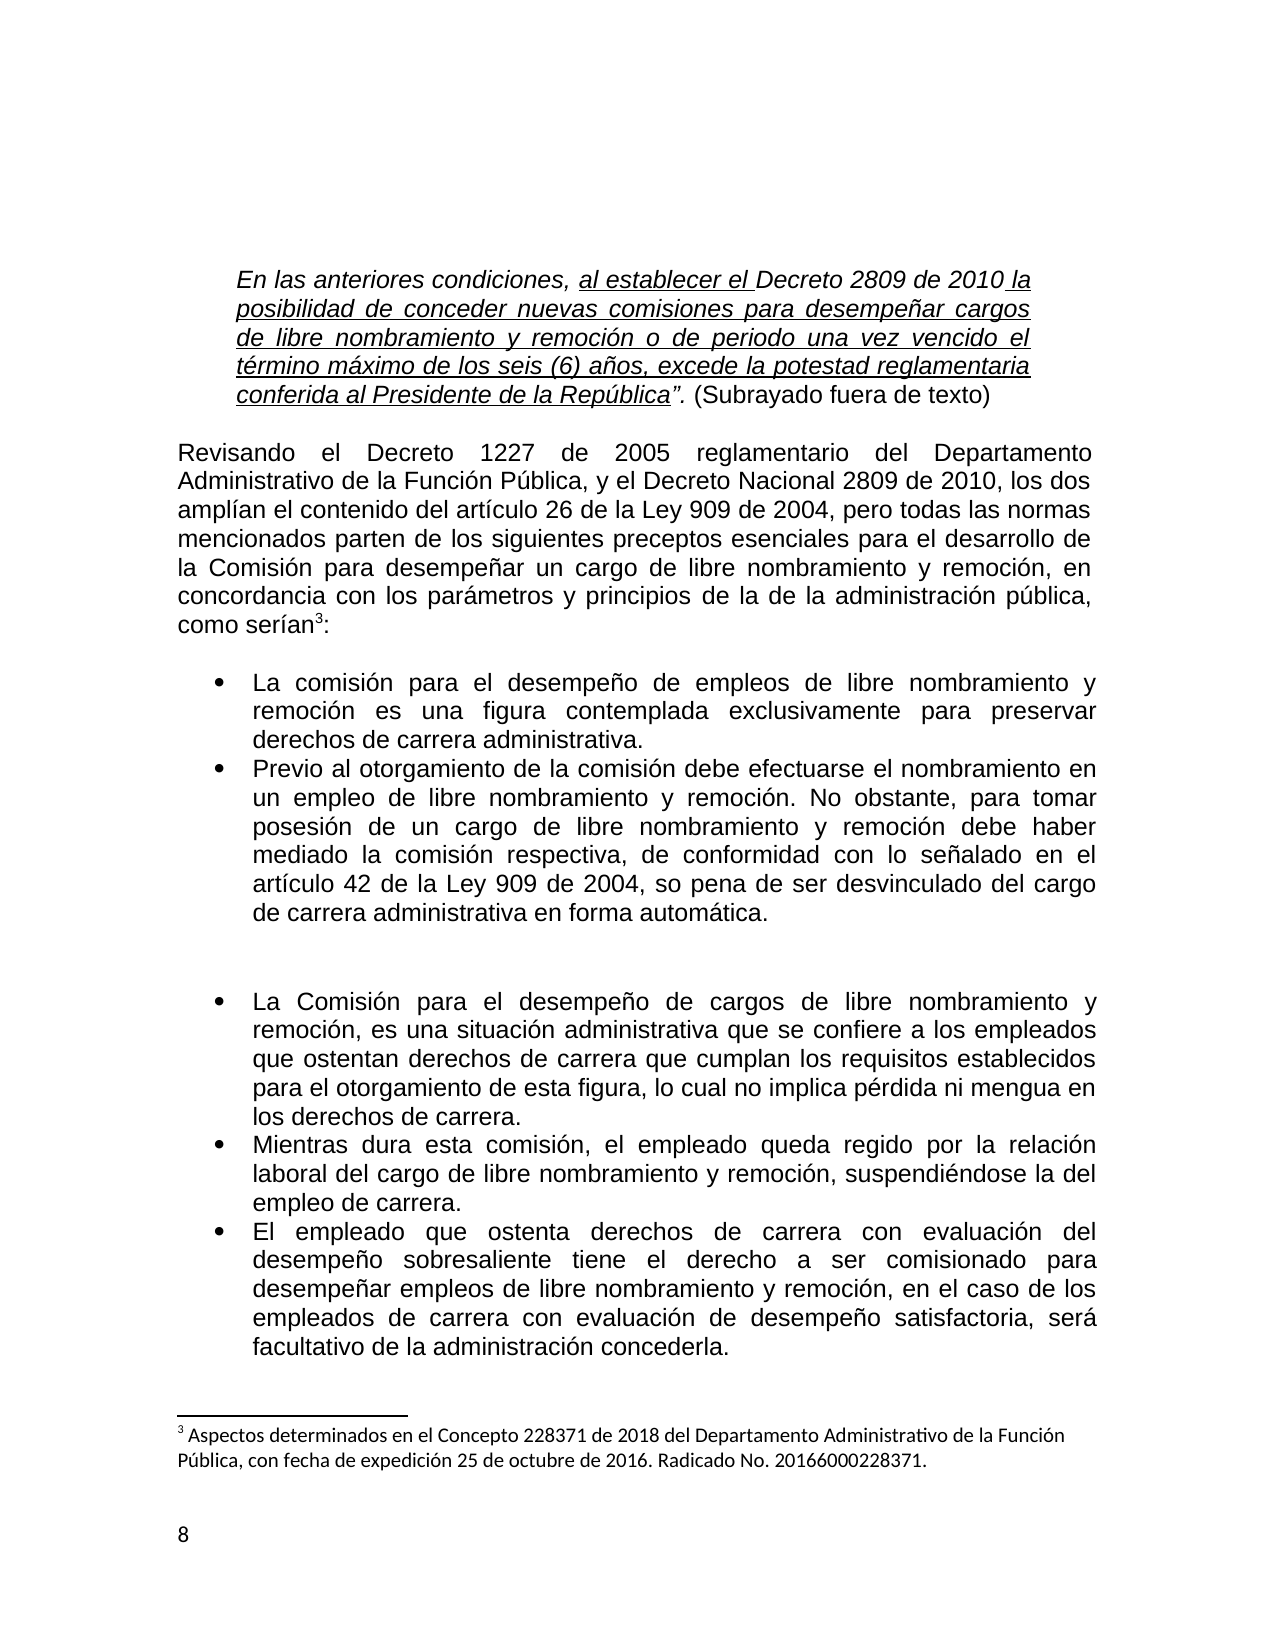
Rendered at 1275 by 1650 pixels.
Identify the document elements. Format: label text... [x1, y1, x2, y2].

list La Comisión para el desempeño de cargos de libre nombramiento y remoción, es una situación administrativa que se confiere a los empleados que ostentan derechos de carrera que cumplan los requisitos establecidos para el otorgamiento de esta figura, lo cual no implica pérdida ni mengua en los derechos de carrera. [215, 986, 1098, 1130]
list El empleado que ostenta derechos de carrera con evaluación del desempeño sobresaliente tiene el derecho a ser comisionado para desempeñar empleos de libre nombramiento y remoción, en el caso de los empleados de carrera con evaluación de desempeño satisfactoria, será facultativo de la administración concederla. [215, 1217, 1098, 1361]
text En las anteriores condiciones, al establecer el Decreto 2809 de 2010 la posibilidad de conceder nuevas comisiones para desempeñar cargos de libre nombramiento y remoción o de periodo una vez vencido el término máximo de los seis (6) años, excede la potestad reglamentaria conferida al Presidente de la República”. (Subrayado fuera de texto) [236, 265, 1034, 409]
text Revisando el Decreto 1227 de 2005 reglamentario del Departamento Administrativo de la Función Pública, y el Decreto Nacional 2809 de 2010, los dos amplían el contenido del artículo 26 de la Ley 909 de 2004, pero todas las normas mencionados parten de los siguientes preceptos esenciales para el desarrollo de la Comisión para desempeñar un cargo de libre nombramiento y remoción, en concordancia con los parámetros y principios de la de la administración pública, como serían: [177, 437, 1093, 639]
list Mientras dura esta comisión, el empleado queda regido por la relación laboral del cargo de libre nombramiento y remoción, suspendiéndose la del empleo de carrera. [215, 1130, 1098, 1217]
list Previo al otorgamiento de la comisión debe efectuarse el nombramiento en un empleo de libre nombramiento y remoción. No obstante, para tomar posesión de un cargo de libre nombramiento y remoción debe haber mediado la comisión respectiva, de conformidad con lo señalado en el artículo 42 de la Ley 909 de 2004, so pena de ser desvinculado del cargo de carrera administrativa en forma automática. [215, 754, 1098, 926]
list La comisión para el desempeño de empleos de libre nombramiento y remoción es una figura contemplada exclusivamente para preservar derechos de carrera administrativa. [215, 667, 1098, 754]
